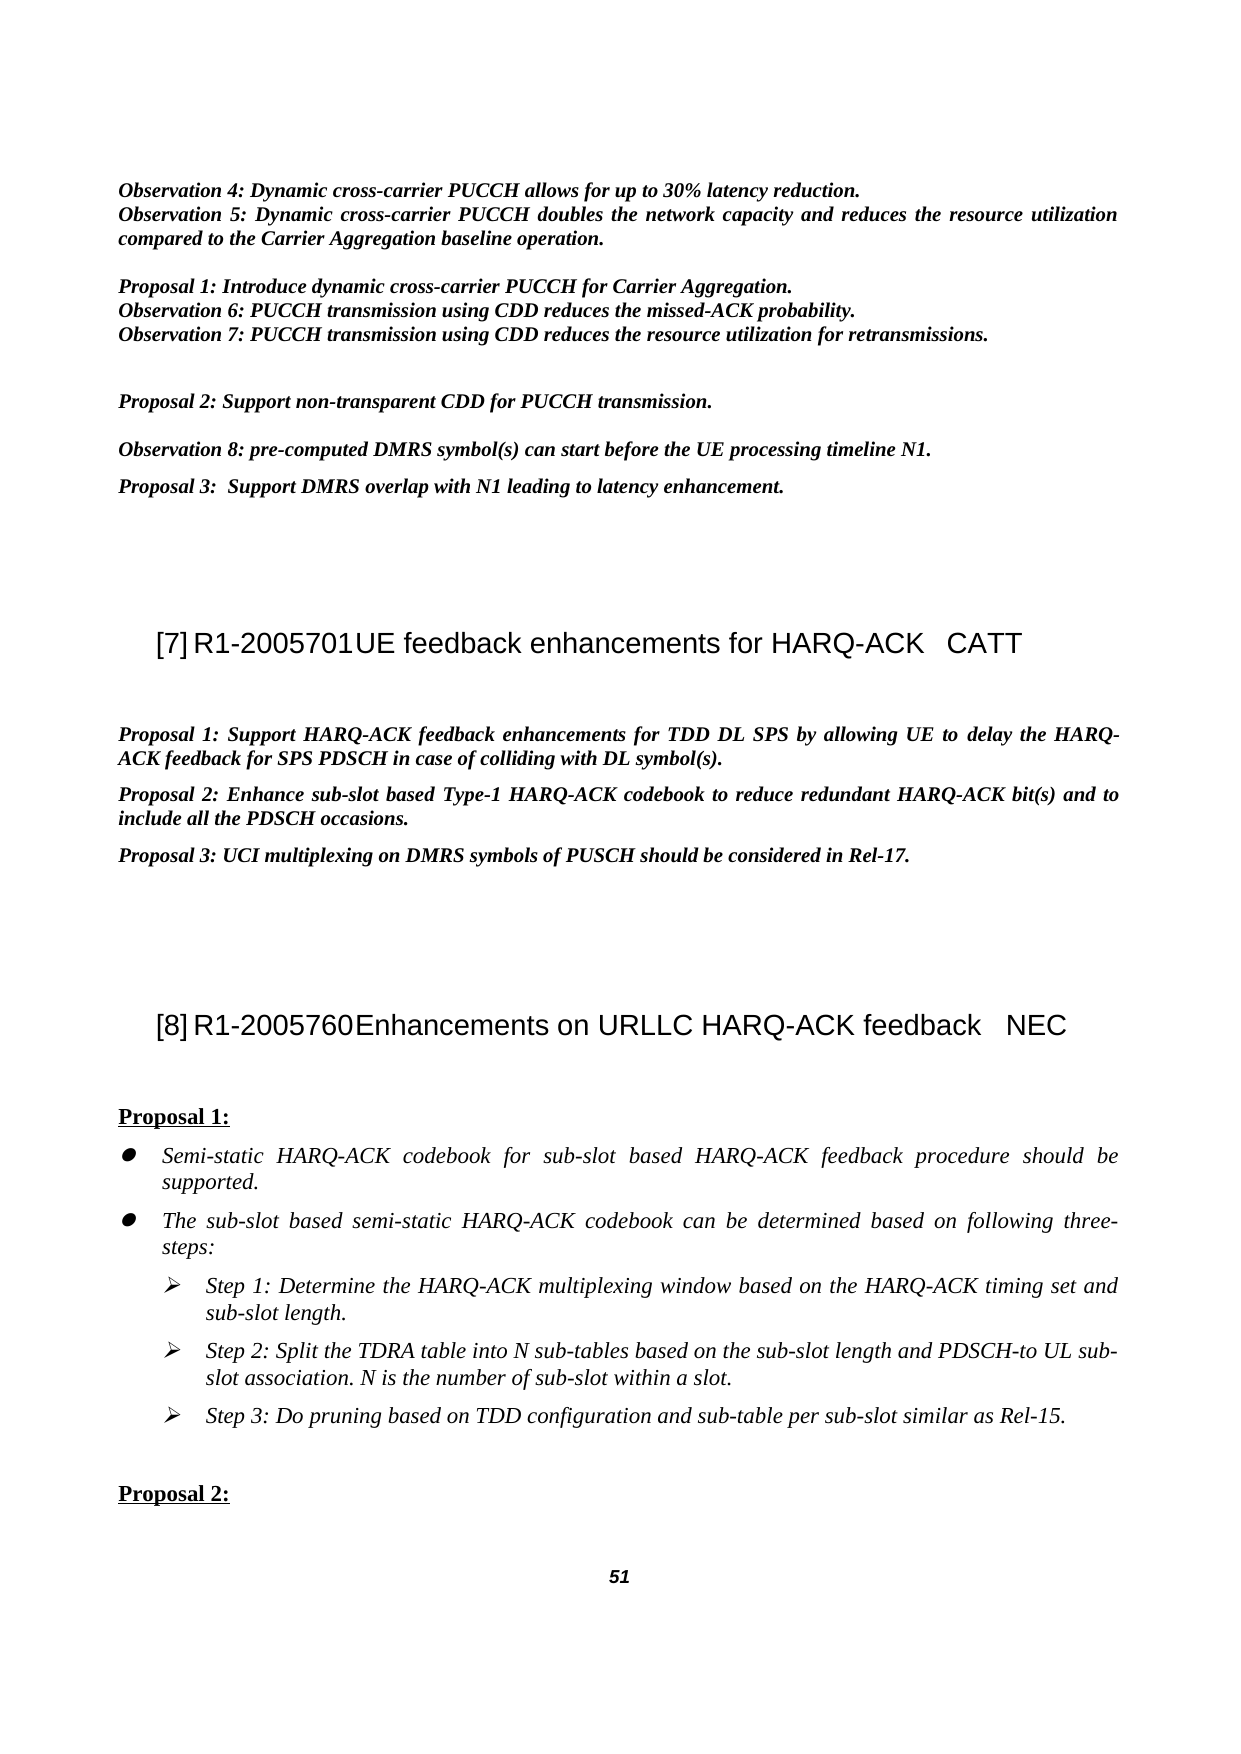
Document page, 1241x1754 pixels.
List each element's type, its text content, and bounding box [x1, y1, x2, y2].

list Step 1: Determine the HARQ-ACK multiplexing window based on the HARQ-ACK timing set and sub-slot length. [162, 1272, 1122, 1325]
text Proposal 1: Support HARQ-ACK feedback enhancements for TDD DL SPS by allowing UE to delay the HARQ-ACK feedback for SPS PDSCH in case of colliding with DL symbol(s). [118, 722, 1122, 770]
text Observation 5: Dynamic cross-carrier PUCCH doubles the network capacity and reduces the resource utilization compared to the Carrier Aggregation baseline operation. [118, 202, 1122, 250]
list Semi-static HARQ-ACK codebook for sub-slot based HARQ-ACK feedback procedure should be supported. [118, 1142, 1122, 1194]
subtitle R1-2005701 UE feedback enhancements for HARQ-ACK CATT [156, 626, 1122, 660]
text Observation 8: pre-computed DMRS symbol(s) can start before the UE processing timeline N1. [118, 437, 1122, 461]
text Proposal 3: UCI multiplexing on DMRS symbols of PUSCH should be considered in Rel-17. [118, 843, 1122, 867]
text Observation 7: PUCCH transmission using CDD reduces the resource utilization for retransmissions. [118, 322, 1122, 346]
list Step 3: Do pruning based on TDD configuration and sub-table per sub-slot similar as Rel-15. [162, 1403, 1122, 1429]
text Observation 6: PUCCH transmission using CDD reduces the missed-ACK probability. [118, 298, 1122, 322]
text Observation 4: Dynamic cross-carrier PUCCH allows for up to 30% latency reduction. [118, 178, 1122, 202]
list Proposal 3: Support DMRS overlap with N1 leading to latency enhancement. [118, 474, 1122, 498]
subtitle R1-2005760 Enhancements on URLLC HARQ-ACK feedback NEC [156, 1008, 1122, 1041]
text Proposal 2: Enhance sub-slot based Type-1 HARQ-ACK codebook to reduce redundant HARQ-ACK bit(s) and to include all the PDSCH occasions. [118, 782, 1122, 830]
list Step 2: Split the TDRA table into N sub-tables based on the sub-slot length and PDSCH-to UL sub-slot association. N is the number of sub-slot within a slot. [162, 1337, 1122, 1390]
text Proposal 2: [118, 1480, 1122, 1507]
list The sub-slot based semi-static HARQ-ACK codebook can be determined based on following three-steps: [118, 1207, 1122, 1260]
list Proposal 2: Support non-transparent CDD for PUCCH transmission. [118, 389, 1122, 413]
list Proposal 1: Introduce dynamic cross-carrier PUCCH for Carrier Aggregation. [118, 274, 1122, 298]
text Proposal 1: [118, 1103, 1122, 1129]
